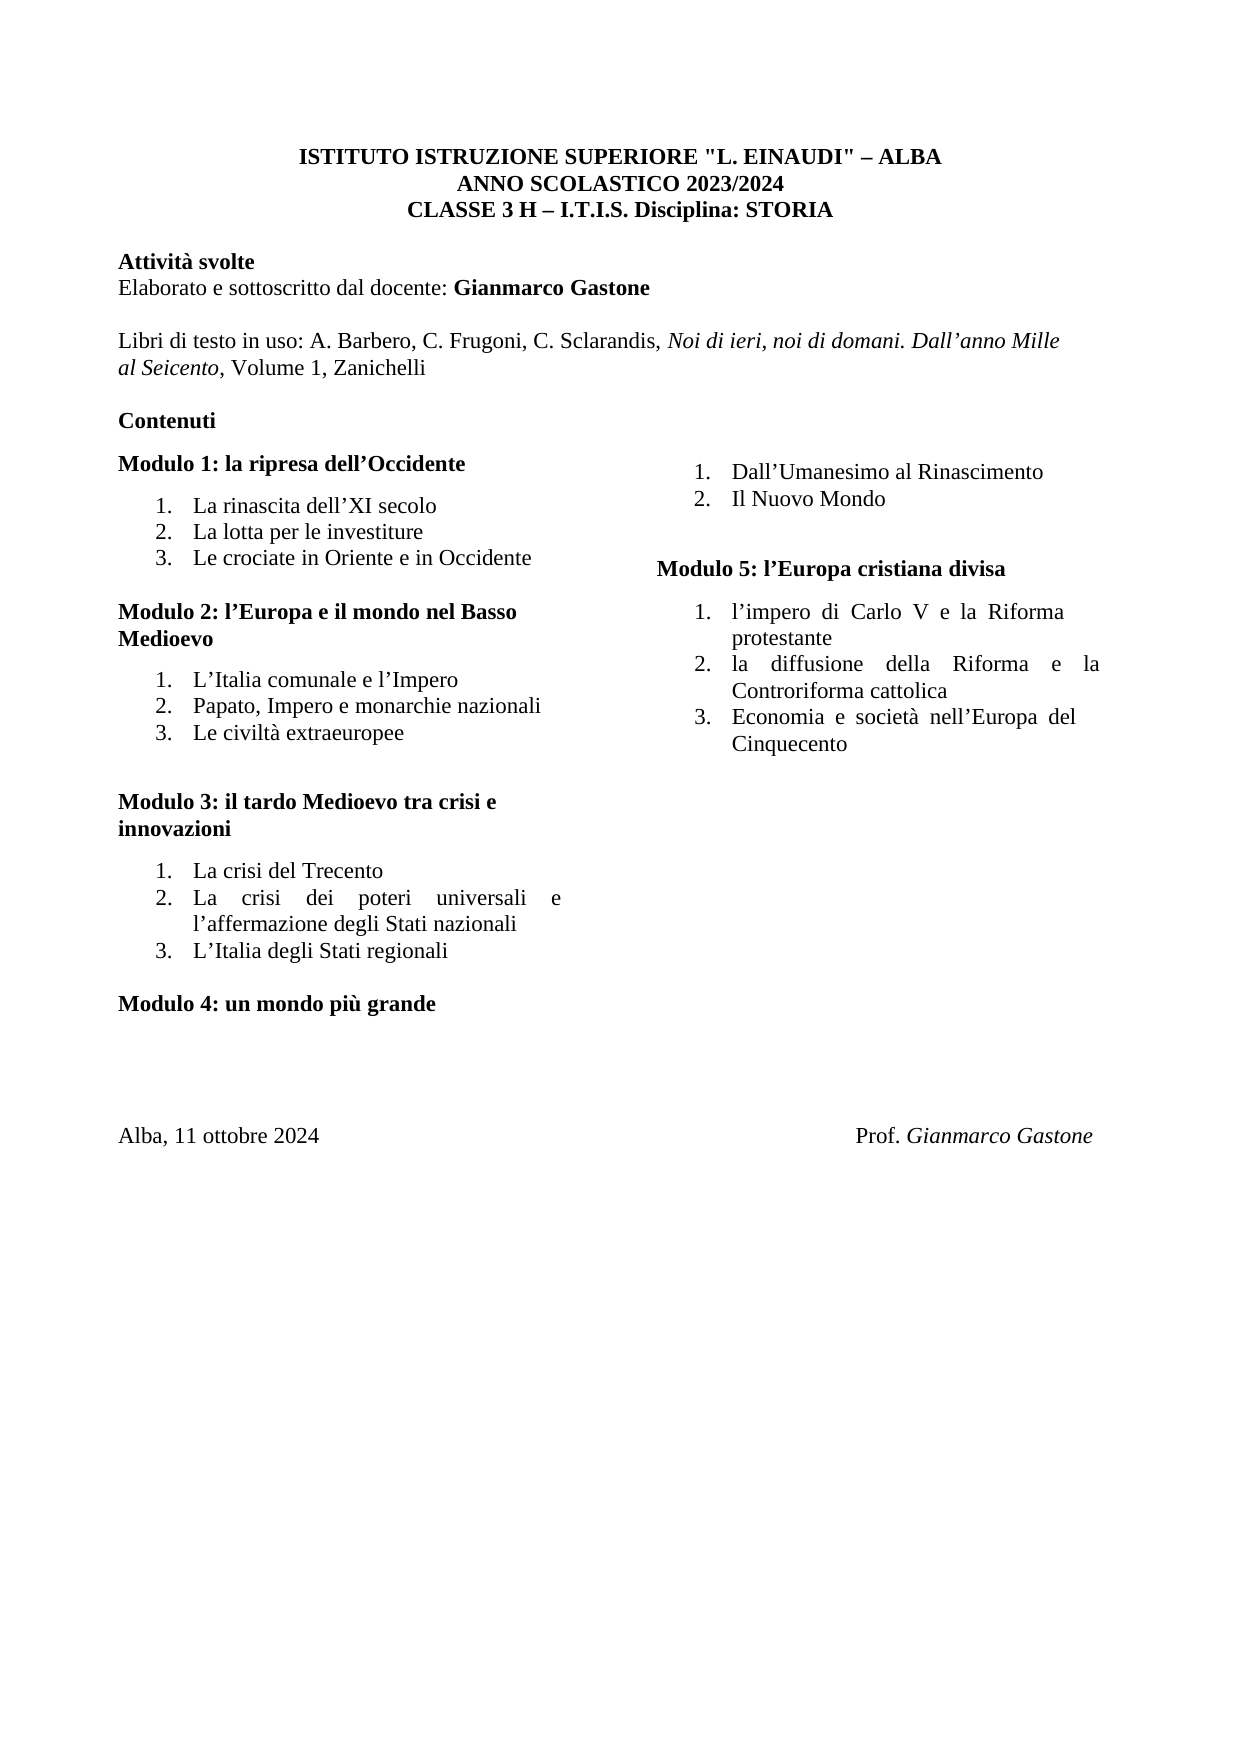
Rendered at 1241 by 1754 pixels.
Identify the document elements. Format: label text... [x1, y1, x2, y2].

list Le crociate in Oriente e in Occidente [155, 545, 565, 571]
text Elaborato e sottoscritto dal docente: Gianmarco Gastone [118, 275, 1111, 301]
list Il Nuovo Mondo [694, 485, 1111, 511]
list Papato, Impero e monarchie nazionali [155, 692, 565, 718]
list Le civiltà extraeuropee [155, 719, 565, 745]
list La crisi dei poteri universali e l’affermazione degli Stati nazionali [155, 884, 561, 937]
text CLASSE 3 H – I.T.I.S. Disciplina: STORIA [405, 196, 835, 222]
list La crisi del Trecento [155, 857, 565, 884]
subtitle ISTITUTO ISTRUZIONE SUPERIORE "L. EINAUDI" – ALBA ANNO SCOLASTICO 2023/2024 [298, 143, 942, 196]
list Dall’Umanesimo al Rinascimento [694, 459, 1111, 485]
subtitle Modulo 4: un mondo più grande [118, 990, 565, 1016]
subtitle Modulo 2: l’Europa e il mondo nel Basso Medioevo [118, 598, 519, 651]
list Economia e società nell’Europa del Cinquecento [694, 703, 1078, 756]
text Libri di testo in uso: A. Barbero, C. Frugoni, C. Sclarandis, Noi di ieri, noi di domani. Dall’anno Mille al Seicento, Volume 1, Zanichelli [118, 328, 1085, 380]
subtitle Modulo 3: il tardo Medioevo tra crisi e innovazioni [118, 788, 498, 841]
subtitle Contenuti [118, 407, 565, 433]
subtitle Attività svolte [118, 249, 1111, 275]
list l’impero di Carlo V e la Riforma protestante [694, 598, 1066, 650]
list La rinascita dell’XI secolo [155, 492, 565, 518]
list L’Italia comunale e l’Impero [155, 666, 565, 692]
list la diffusione della Riforma e la Controriforma cattolica [694, 651, 1100, 703]
text Modulo 1: la ripresa dell’Occidente [118, 450, 565, 476]
text Alba, 11 ottobre 2024 Prof. Gianmarco Gastone [118, 1122, 1111, 1148]
subtitle Modulo 5: l’Europa cristiana divisa [657, 555, 1111, 581]
list L’Italia degli Stati regionali [155, 937, 565, 963]
list La lotta per le investiture [155, 518, 565, 545]
